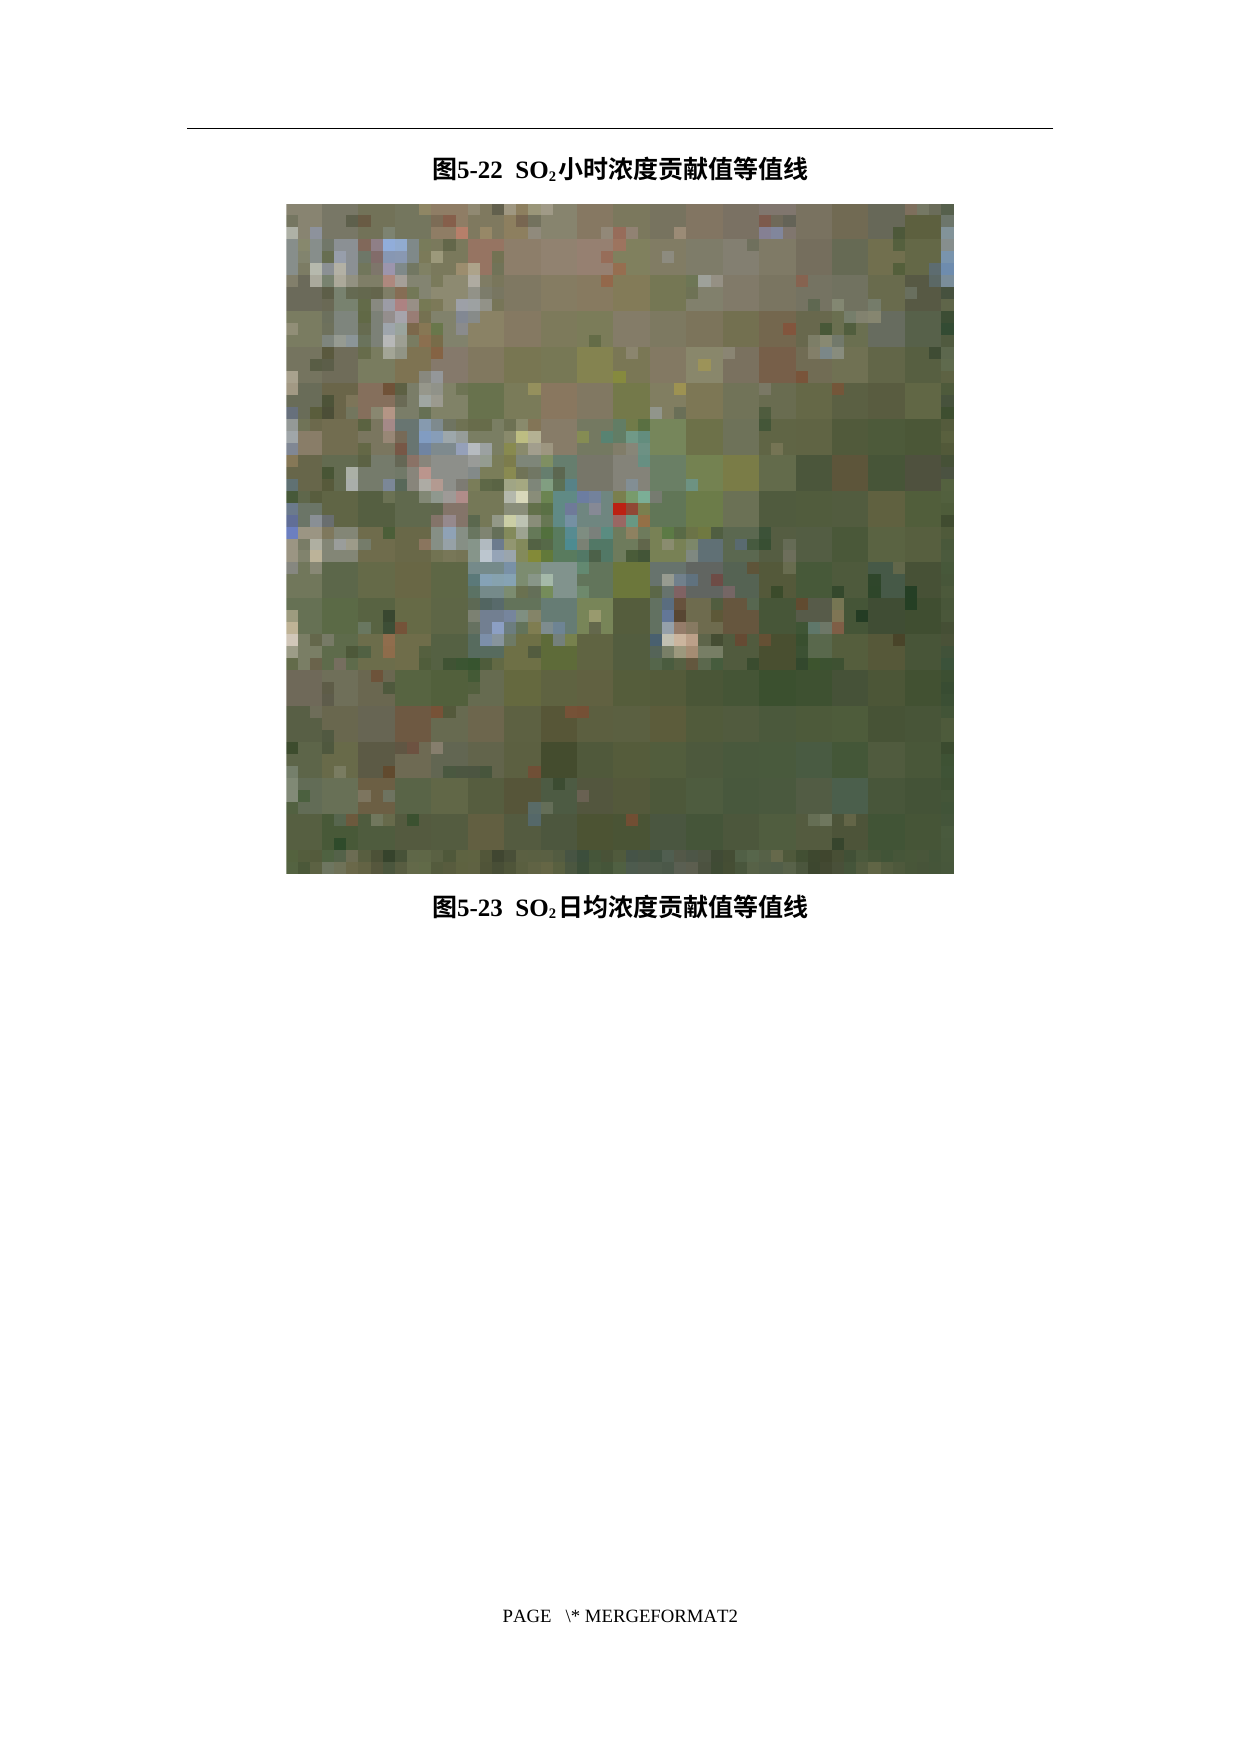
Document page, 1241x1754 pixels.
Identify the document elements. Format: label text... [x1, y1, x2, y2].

text 图5-14 SO2小时浓度贡献值等值线 [187, 150, 1053, 186]
text 图5-15 SO2日均浓度贡献值等值线 [187, 887, 1053, 924]
picture [286, 204, 954, 874]
